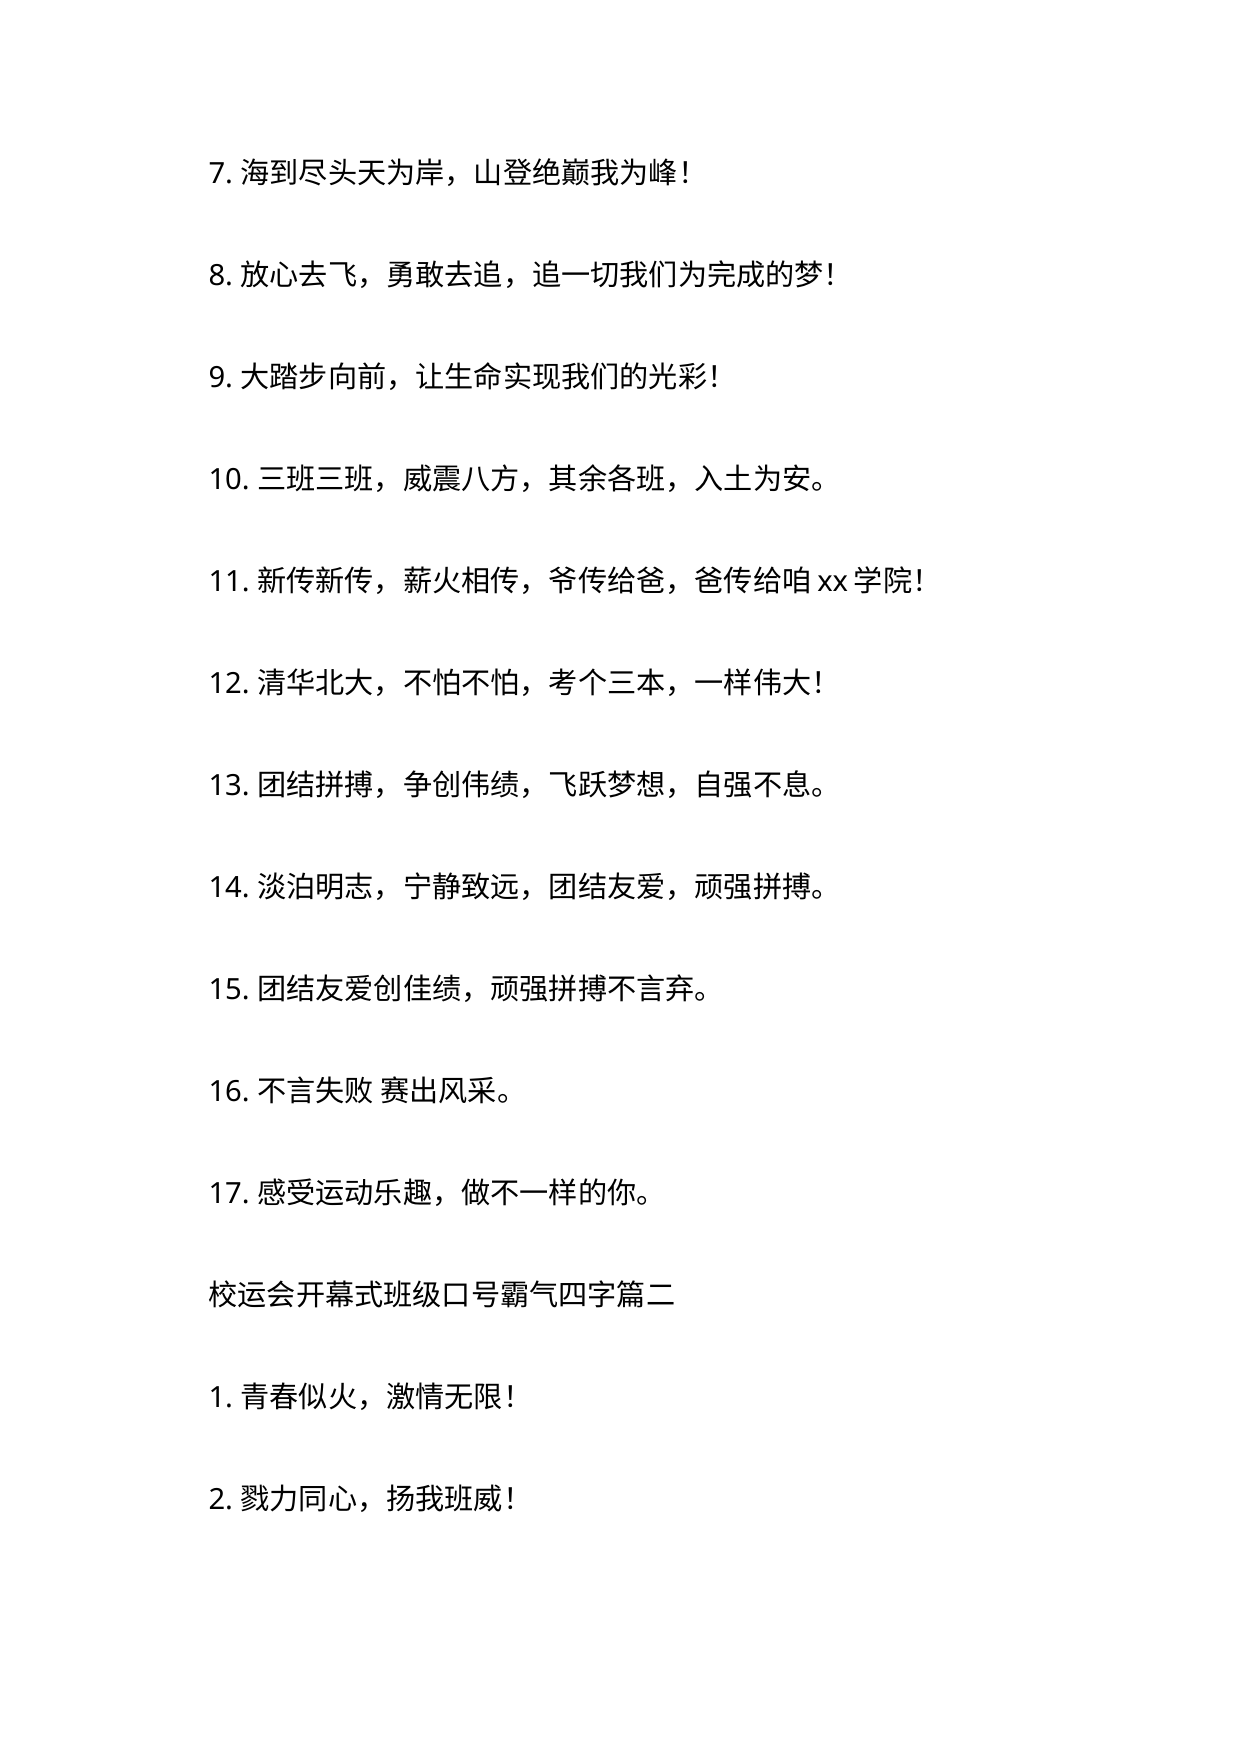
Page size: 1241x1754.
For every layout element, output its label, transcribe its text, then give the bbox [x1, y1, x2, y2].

text 2. 戮力同心，扬我班威！ [150, 1476, 1090, 1518]
text 14. 淡泊明志，宁静致远，团结友爱，顽强拼搏。 [150, 864, 1090, 906]
text 15. 团结友爱创佳绩，顽强拼搏不言弃。 [150, 966, 1090, 1008]
text 12. 清华北大，不怕不怕，考个三本，一样伟大！ [150, 660, 1090, 702]
text 7. 海到尽头天为岸，山登绝巅我为峰！ [150, 150, 1090, 192]
text 17. 感受运动乐趣，做不一样的你。 [150, 1170, 1090, 1212]
text 11. 新传新传，薪火相传，爷传给爸，爸传给咱xx学院！ [150, 558, 1090, 600]
text 10. 三班三班，威震八方，其余各班，入土为安。 [150, 456, 1090, 498]
text 16. 不言失败 赛出风采。 [150, 1068, 1090, 1110]
text 1. 青春似火，激情无限！ [150, 1373, 1090, 1416]
text 校运会开幕式班级口号霸气四字篇二 [150, 1272, 1090, 1314]
text 9. 大踏步向前，让生命实现我们的光彩！ [150, 354, 1090, 396]
text 8. 放心去飞，勇敢去追，追一切我们为完成的梦！ [150, 252, 1090, 294]
text 13. 团结拼搏，争创伟绩，飞跃梦想，自强不息。 [150, 762, 1090, 804]
